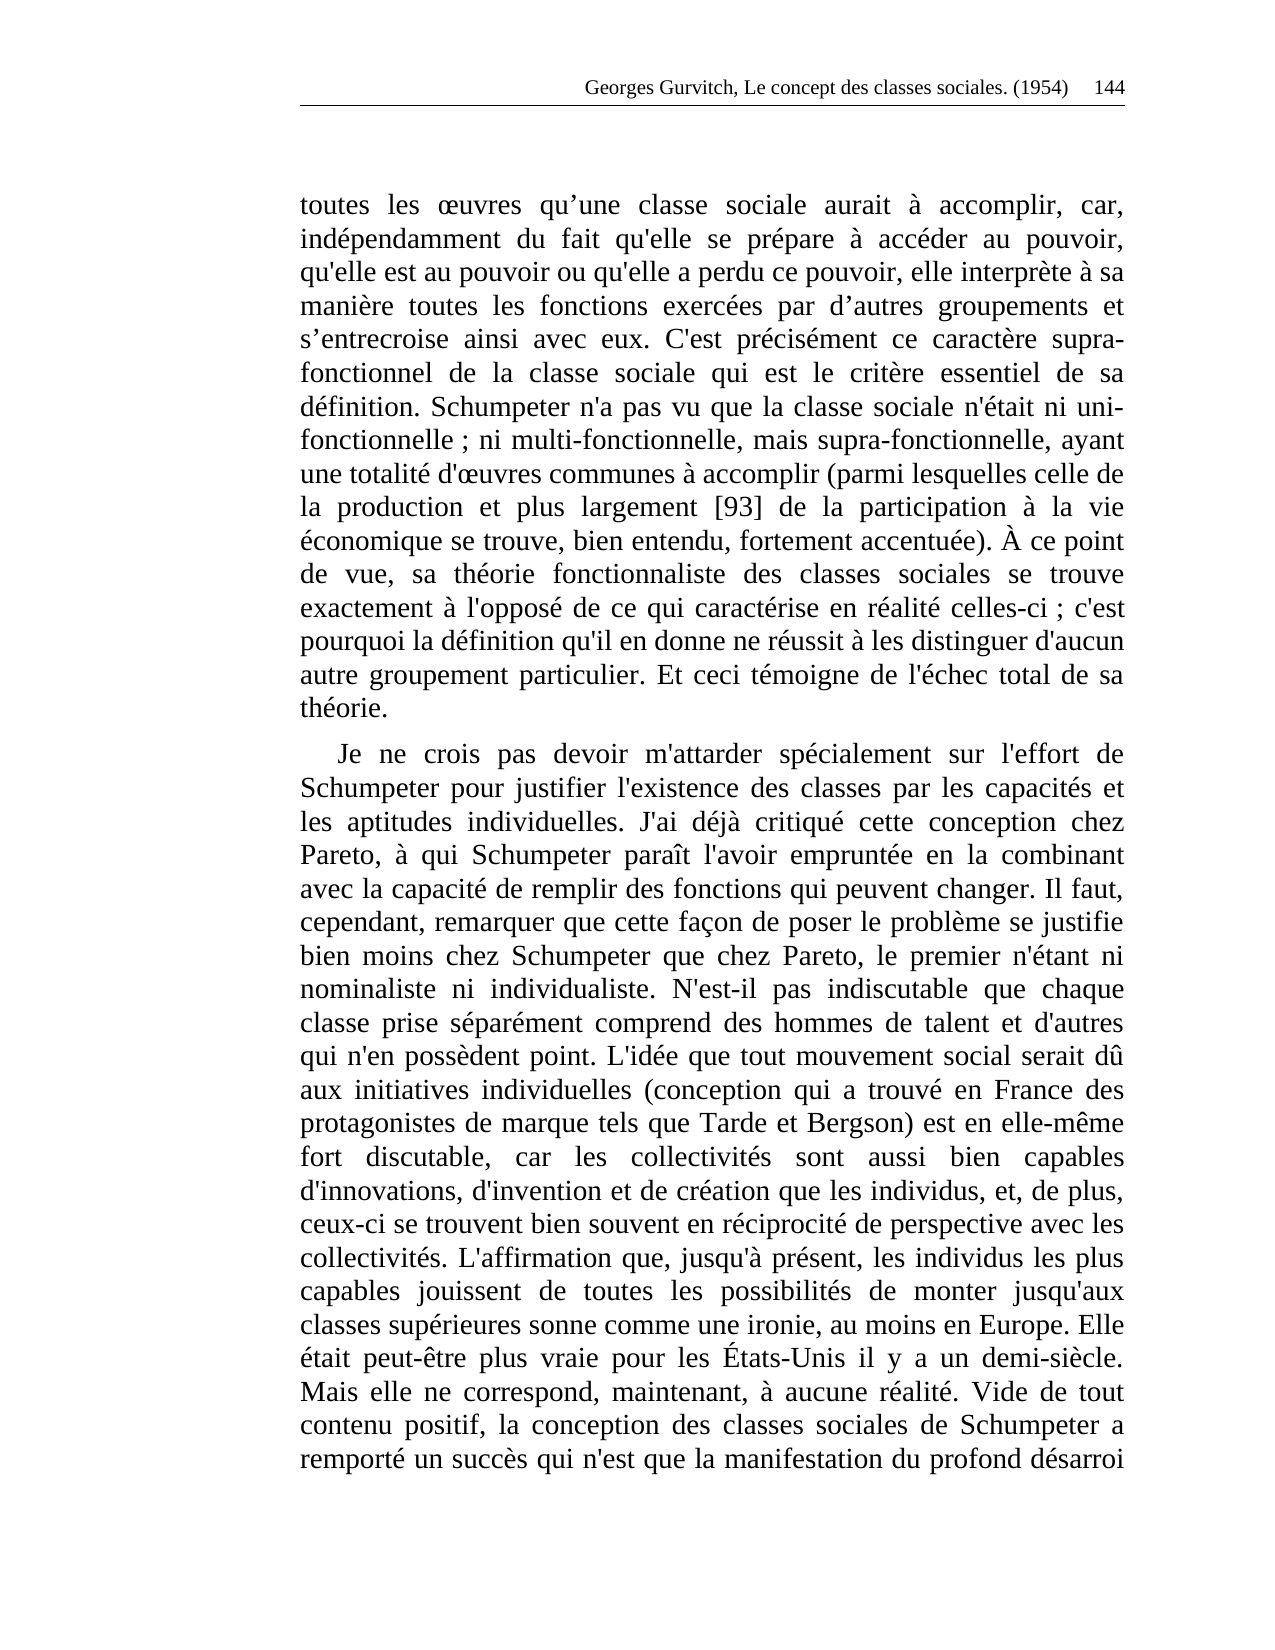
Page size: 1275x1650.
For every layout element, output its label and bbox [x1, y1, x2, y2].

text [300, 737, 1125, 1474]
text [300, 187, 1125, 724]
